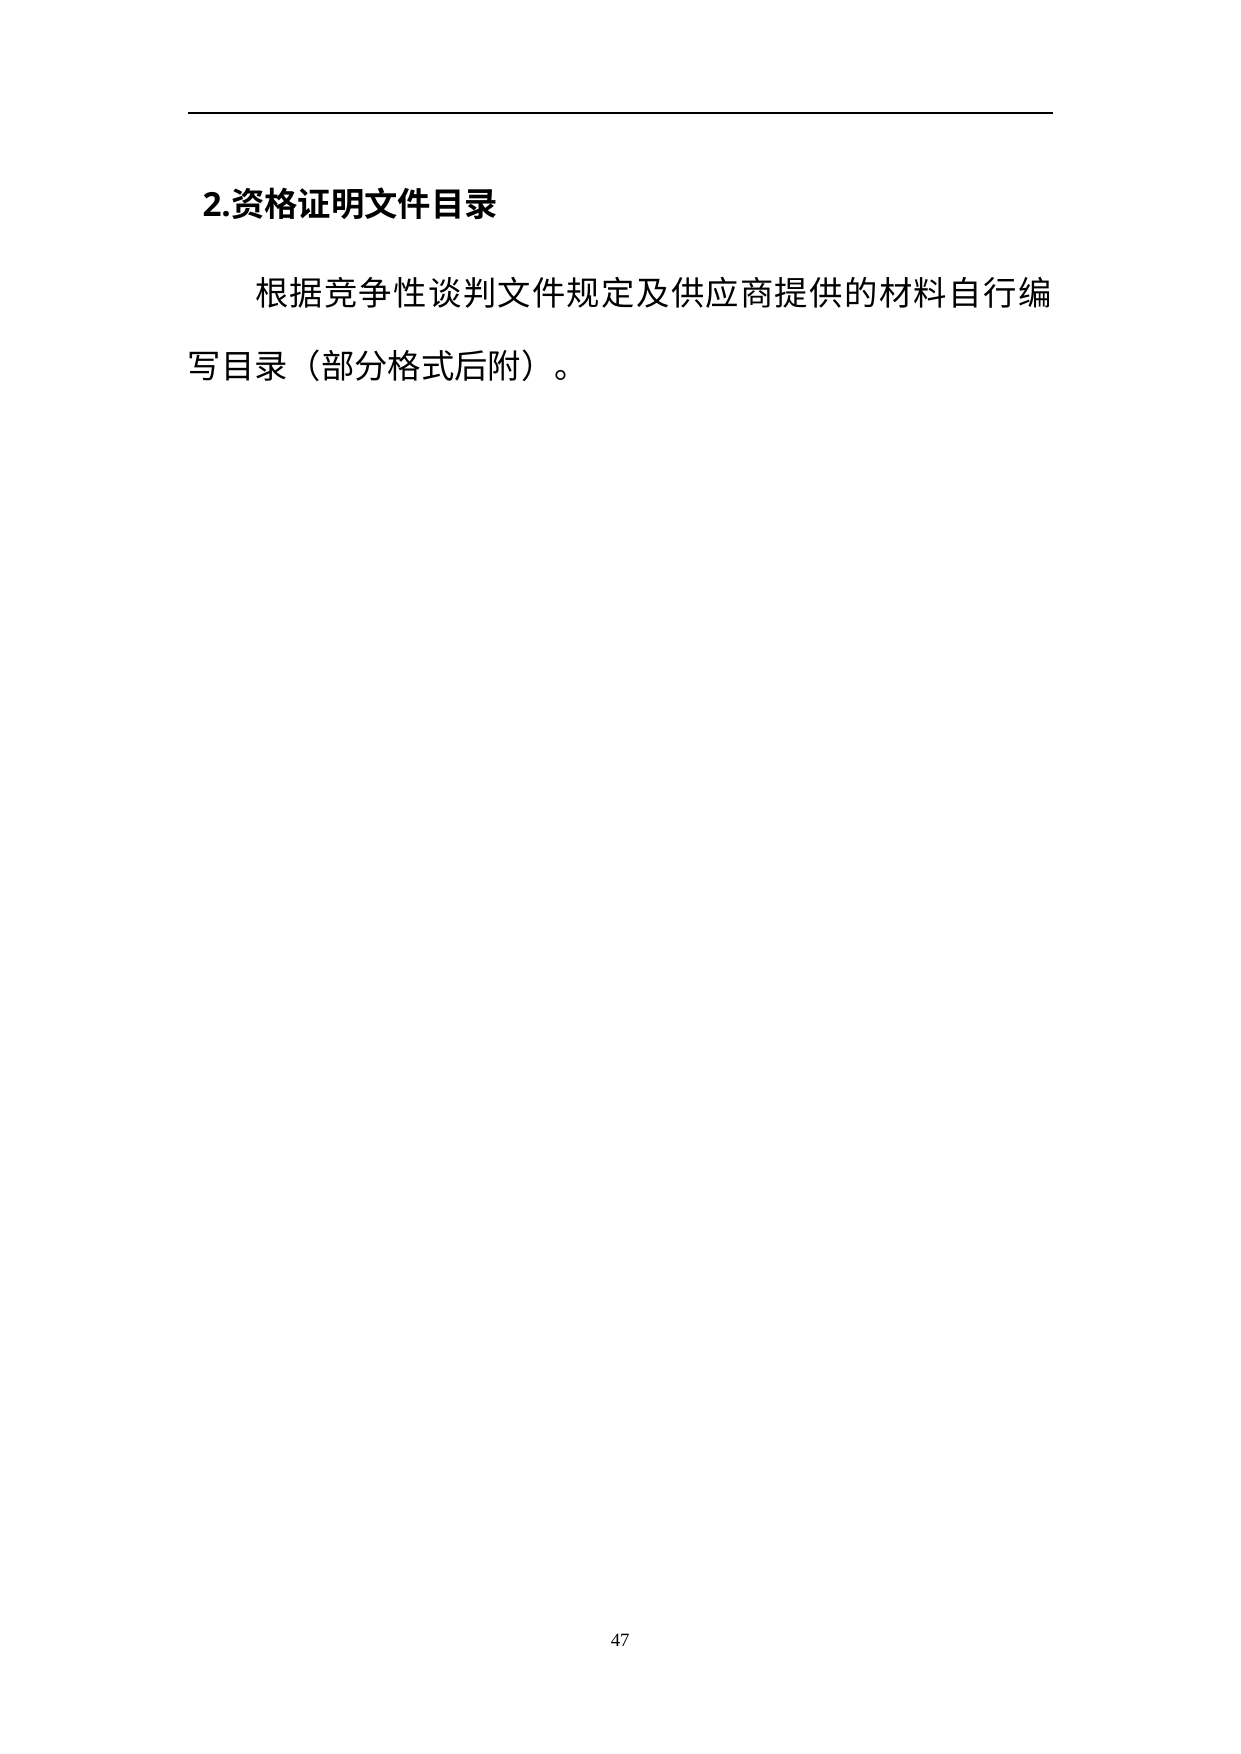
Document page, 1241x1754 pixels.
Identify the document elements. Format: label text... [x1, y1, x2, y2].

text 2.资格证明文件目录 [202, 178, 1053, 227]
text 根据竞争性谈判文件规定及供应商提供的材料自行编写目录（部分格式后附）。 [187, 267, 1053, 388]
